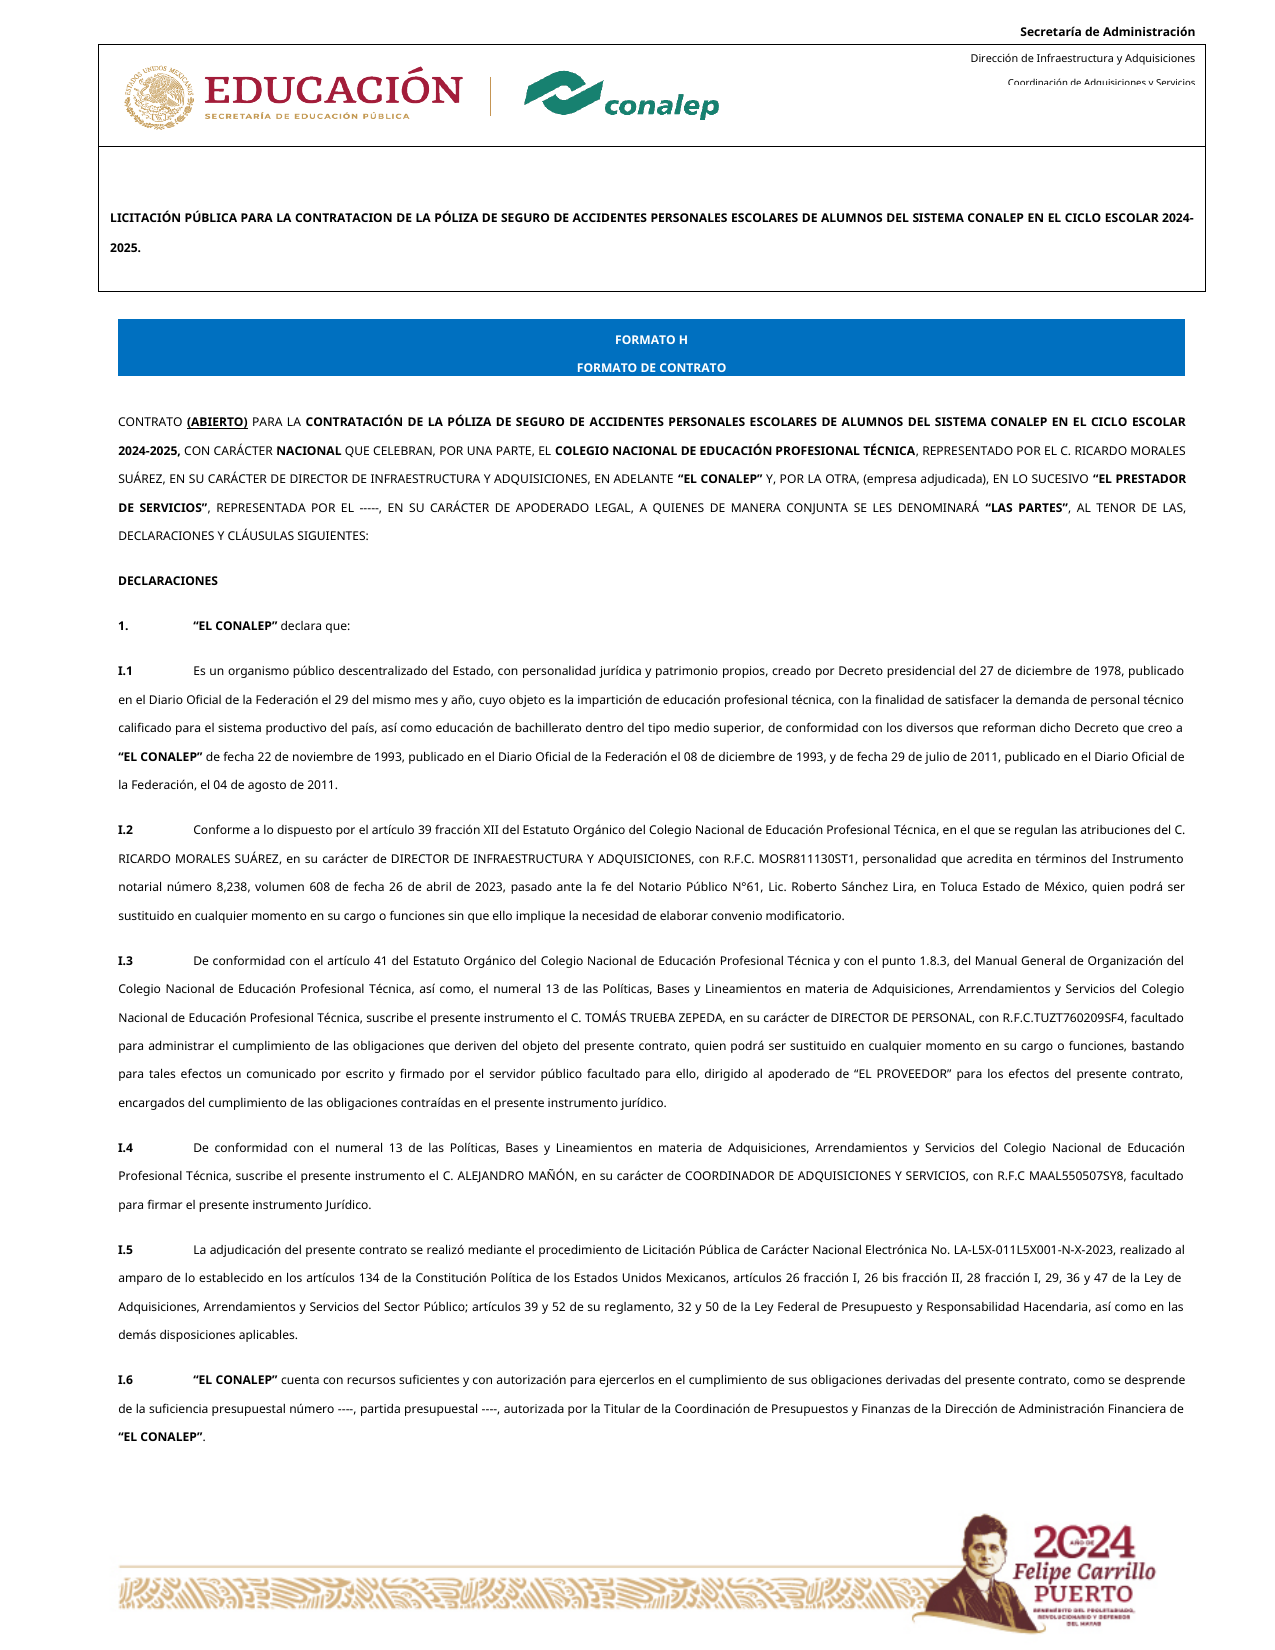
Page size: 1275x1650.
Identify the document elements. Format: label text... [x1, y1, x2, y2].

text I.5 La adjudicación del presente contrato se realizó mediante el procedimiento de Licitación Pública de Carácter Nacional Electrónica No. LA-L5X-011L5X001-N-X-2023, realizado al amparo de lo establecido en los artículos 134 de la Constitución Política de los Estados Unidos Mexicanos, artículos 26 fracción I, 26 bis fracción II, 28 fracción I, 29, 36 y 47 de la Ley de Adquisiciones, Arrendamientos y Servicios del Sector Público; artículos 39 y 52 de su reglamento, 32 y 50 de la Ley Federal de Presupuesto y Responsabilidad Hacendaria, así como en las demás disposiciones aplicables. [118, 1229, 1186, 1343]
text DECLARACIONES [118, 561, 1186, 589]
text I.3 De conformidad con el artículo 41 del Estatuto Orgánico del Colegio Nacional de Educación Profesional Técnica y con el punto 1.8.3, del Manual General de Organización del Colegio Nacional de Educación Profesional Técnica, así como, el numeral 13 de las Políticas, Bases y Lineamientos en materia de Adquisiciones, Arrendamientos y Servicios del Colegio Nacional de Educación Profesional Técnica, suscribe el presente instrumento el C. TOMÁS TRUEBA ZEPEDA, en su carácter de DIRECTOR DE PERSONAL, con R.F.C.TUZT760209SF4, facultado para administrar el cumplimiento de las obligaciones que deriven del objeto del presente contrato, quien podrá ser sustituido en cualquier momento en su cargo o funciones, bastando para tales efectos un comunicado por escrito y firmado por el servidor público facultado para ello, dirigido al apoderado de “EL PROVEEDOR” para los efectos del presente contrato, encargados del cumplimiento de las obligaciones contraídas en el presente instrumento jurídico. [118, 940, 1186, 1111]
text 1. “EL CONALEP” declara que: [118, 606, 1186, 634]
picture [124, 65, 463, 130]
text FORMATO H [118, 319, 1185, 348]
text I.2 Conforme a lo dispuesto por el artículo 39 fracción XII del Estatuto Orgánico del Colegio Nacional de Educación Profesional Técnica, en el que se regulan las atribuciones del C. RICARDO MORALES SUÁREZ, en su carácter de DIRECTOR DE INFRAESTRUCTURA Y ADQUISICIONES, con R.F.C. MOSR811130ST1, personalidad que acredita en términos del Instrumento notarial número 8,238, volumen 608 de fecha 26 de abril de 2023, pasado ante la fe del Notario Público N°61, Lic. Roberto Sánchez Lira, en Toluca Estado de México, quien podrá ser sustituido en cualquier momento en su cargo o funciones sin que ello implique la necesidad de elaborar convenio modificatorio. [118, 810, 1186, 924]
picture [1, 1489, 1272, 1650]
text FORMATO DE CONTRATO [118, 348, 1185, 376]
text I.4 De conformidad con el numeral 13 de las Políticas, Bases y Lineamientos en materia de Adquisiciones, Arrendamientos y Servicios del Colegio Nacional de Educación Profesional Técnica, suscribe el presente instrumento el C. ALEJANDRO MAÑÓN, en su carácter de COORDINADOR DE ADQUISICIONES Y SERVICIOS, con R.F.C MAAL550507SY8, facultado para firmar el presente instrumento Jurídico. [118, 1128, 1186, 1213]
text I.6 “EL CONALEP” cuenta con recursos suficientes y con autorización para ejercerlos en el cumplimiento de sus obligaciones derivadas del presente contrato, como se desprende de la suficiencia presupuestal número ----, partida presupuestal ----, autorizada por la Titular de la Coordinación de Presupuestos y Finanzas de la Dirección de Administración Financiera de “EL CONALEP”. [118, 1360, 1186, 1445]
text I.1 Es un organismo público descentralizado del Estado, con personalidad jurídica y patrimonio propios, creado por Decreto presidencial del 27 de diciembre de 1978, publicado en el Diario Oficial de la Federación el 29 del mismo mes y año, cuyo objeto es la impartición de educación profesional técnica, con la finalidad de satisfacer la demanda de personal técnico calificado para el sistema productivo del país, así como educación de bachillerato dentro del tipo medio superior, de conformidad con los diversos que reforman dicho Decreto que creo a “EL CONALEP” de fecha 22 de noviembre de 1993, publicado en el Diario Oficial de la Federación el 08 de diciembre de 1993, y de fecha 29 de julio de 2011, publicado en el Diario Oficial de la Federación, el 04 de agosto de 2011. [118, 651, 1186, 793]
text CONTRATO (ABIERTO) PARA LA CONTRATACIÓN DE LA PÓLIZA DE SEGURO DE ACCIDENTES PERSONALES ESCOLARES DE ALUMNOS DEL SISTEMA CONALEP EN EL CICLO ESCOLAR 2024-2025, CON CARÁCTER NACIONAL QUE CELEBRAN, POR UNA PARTE, EL COLEGIO NACIONAL DE EDUCACIÓN PROFESIONAL TÉCNICA, REPRESENTADO POR EL C. RICARDO MORALES SUÁREZ, EN SU CARÁCTER DE DIRECTOR DE INFRAESTRUCTURA Y ADQUISICIONES, EN ADELANTE “EL CONALEP” Y, POR LA OTRA, (empresa adjudicada), EN LO SUCESIVO “EL PRESTADOR DE SERVICIOS”, REPRESENTADA POR EL -----, EN SU CARÁCTER DE APODERADO LEGAL, A QUIENES DE MANERA CONJUNTA SE LES DENOMINARÁ “LAS PARTES”, AL TENOR DE LAS, DECLARACIONES Y CLÁUSULAS SIGUIENTES: [118, 402, 1186, 544]
picture [506, 59, 756, 131]
